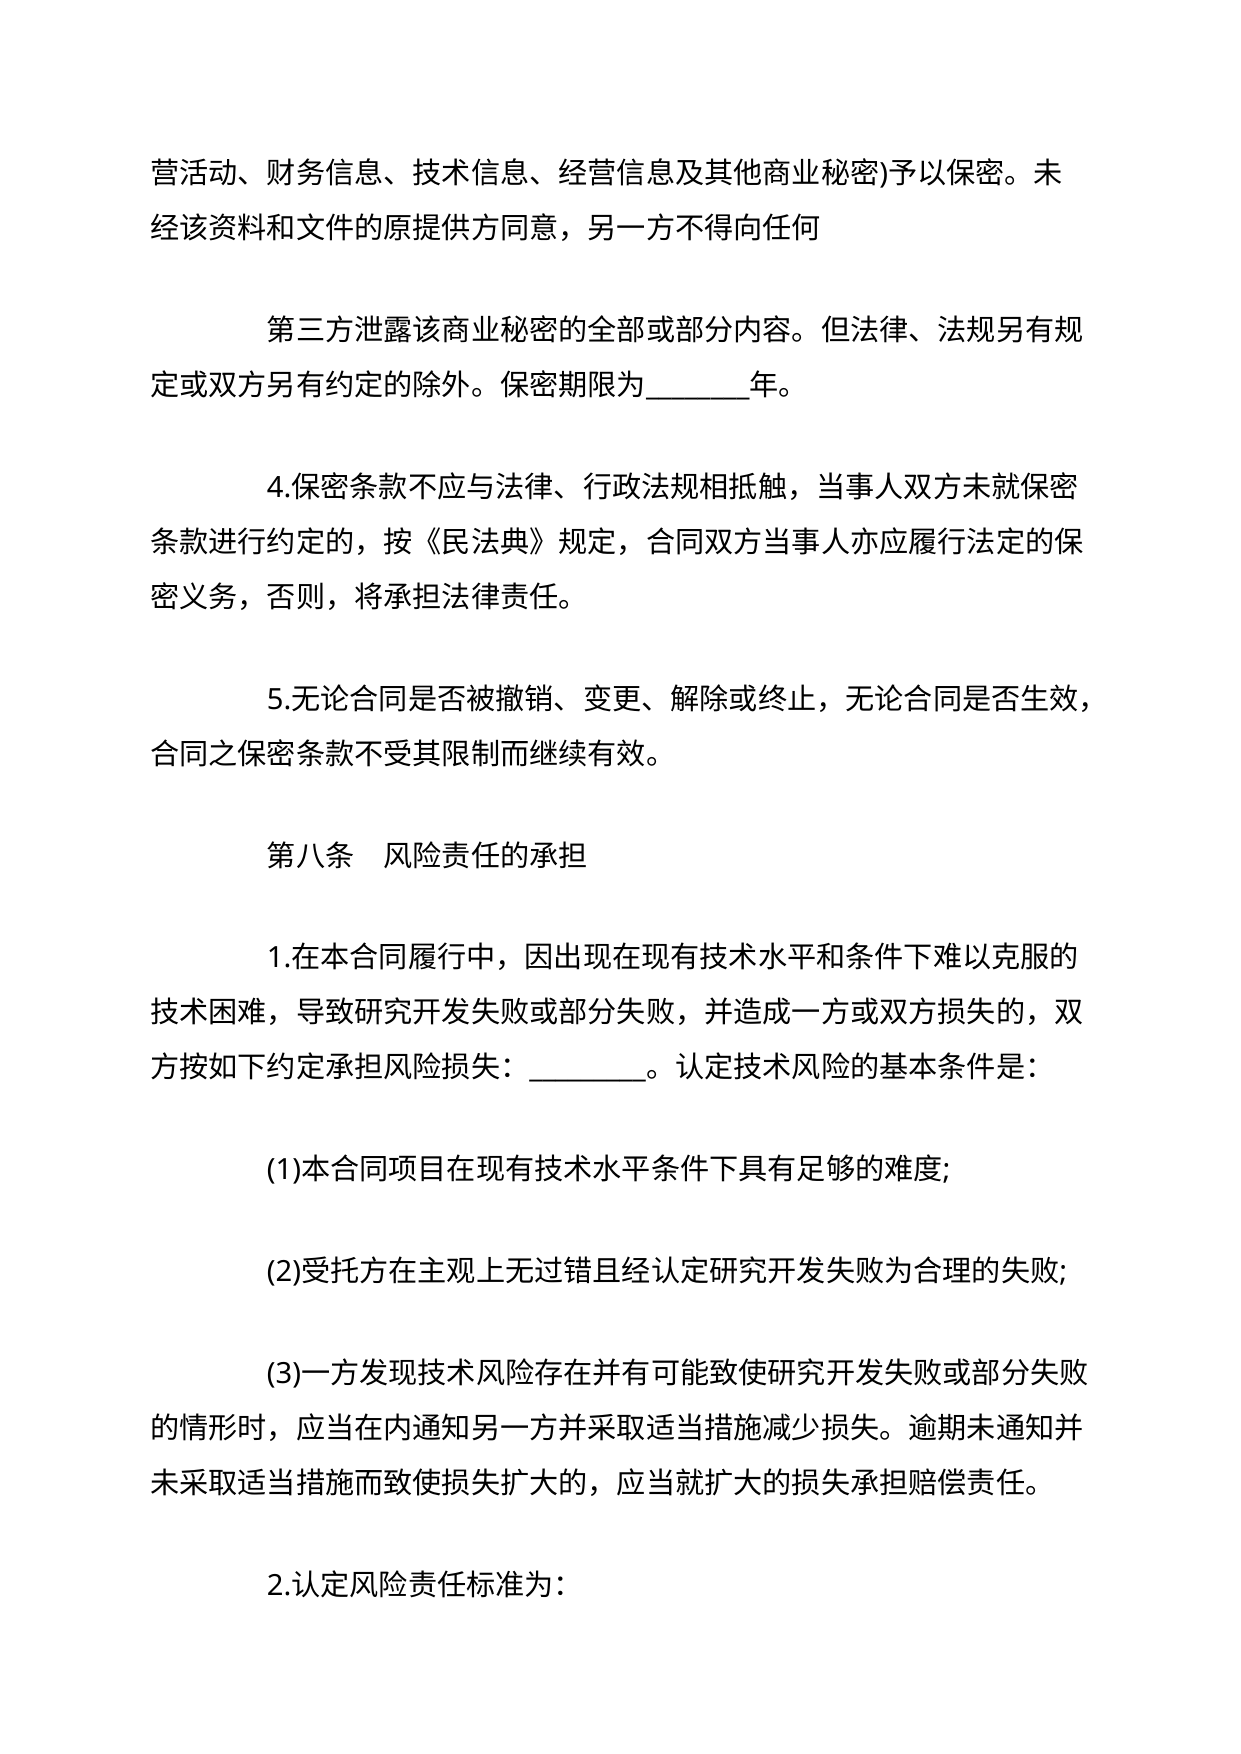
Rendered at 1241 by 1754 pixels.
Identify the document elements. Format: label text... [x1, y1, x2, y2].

text 4.保密条款不应与法律、行政法规相抵触，当事人双方未就保密条款进行约定的，按《民法典》规定，合同双方当事人亦应履行法定的保密义务，否则，将承担法律责任。 [150, 464, 1090, 616]
text 第八条 风险责任的承担 [150, 832, 1090, 874]
text 2.认定风险责任标准为： [150, 1561, 1090, 1604]
text (3)一方发现技术风险存在并有可能致使研究开发失败或部分失败的情形时，应当在内通知另一方并采取适当措施减少损失。逾期未通知并未采取适当措施而致使损失扩大的，应当就扩大的损失承担赔偿责任。 [150, 1350, 1090, 1502]
text 1.在本合同履行中，因出现在现有技术水平和条件下难以克服的技术困难，导致研究开发失败或部分失败，并造成一方或双方损失的，双方按如下约定承担风险损失：_________。认定技术风险的基本条件是： [150, 934, 1090, 1086]
text (1)本合同项目在现有技术水平条件下具有足够的难度; [150, 1146, 1090, 1188]
text 第三方泄露该商业秘密的全部或部分内容。但法律、法规另有规定或双方另有约定的除外。保密期限为________年。 [150, 307, 1090, 404]
text 5.无论合同是否被撤销、变更、解除或终止，无论合同是否生效，合同之保密条款不受其限制而继续有效。 [150, 675, 1090, 773]
text (2)受托方在主观上无过错且经认定研究开发失败为合理的失败; [150, 1248, 1090, 1290]
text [150, 150, 1090, 247]
